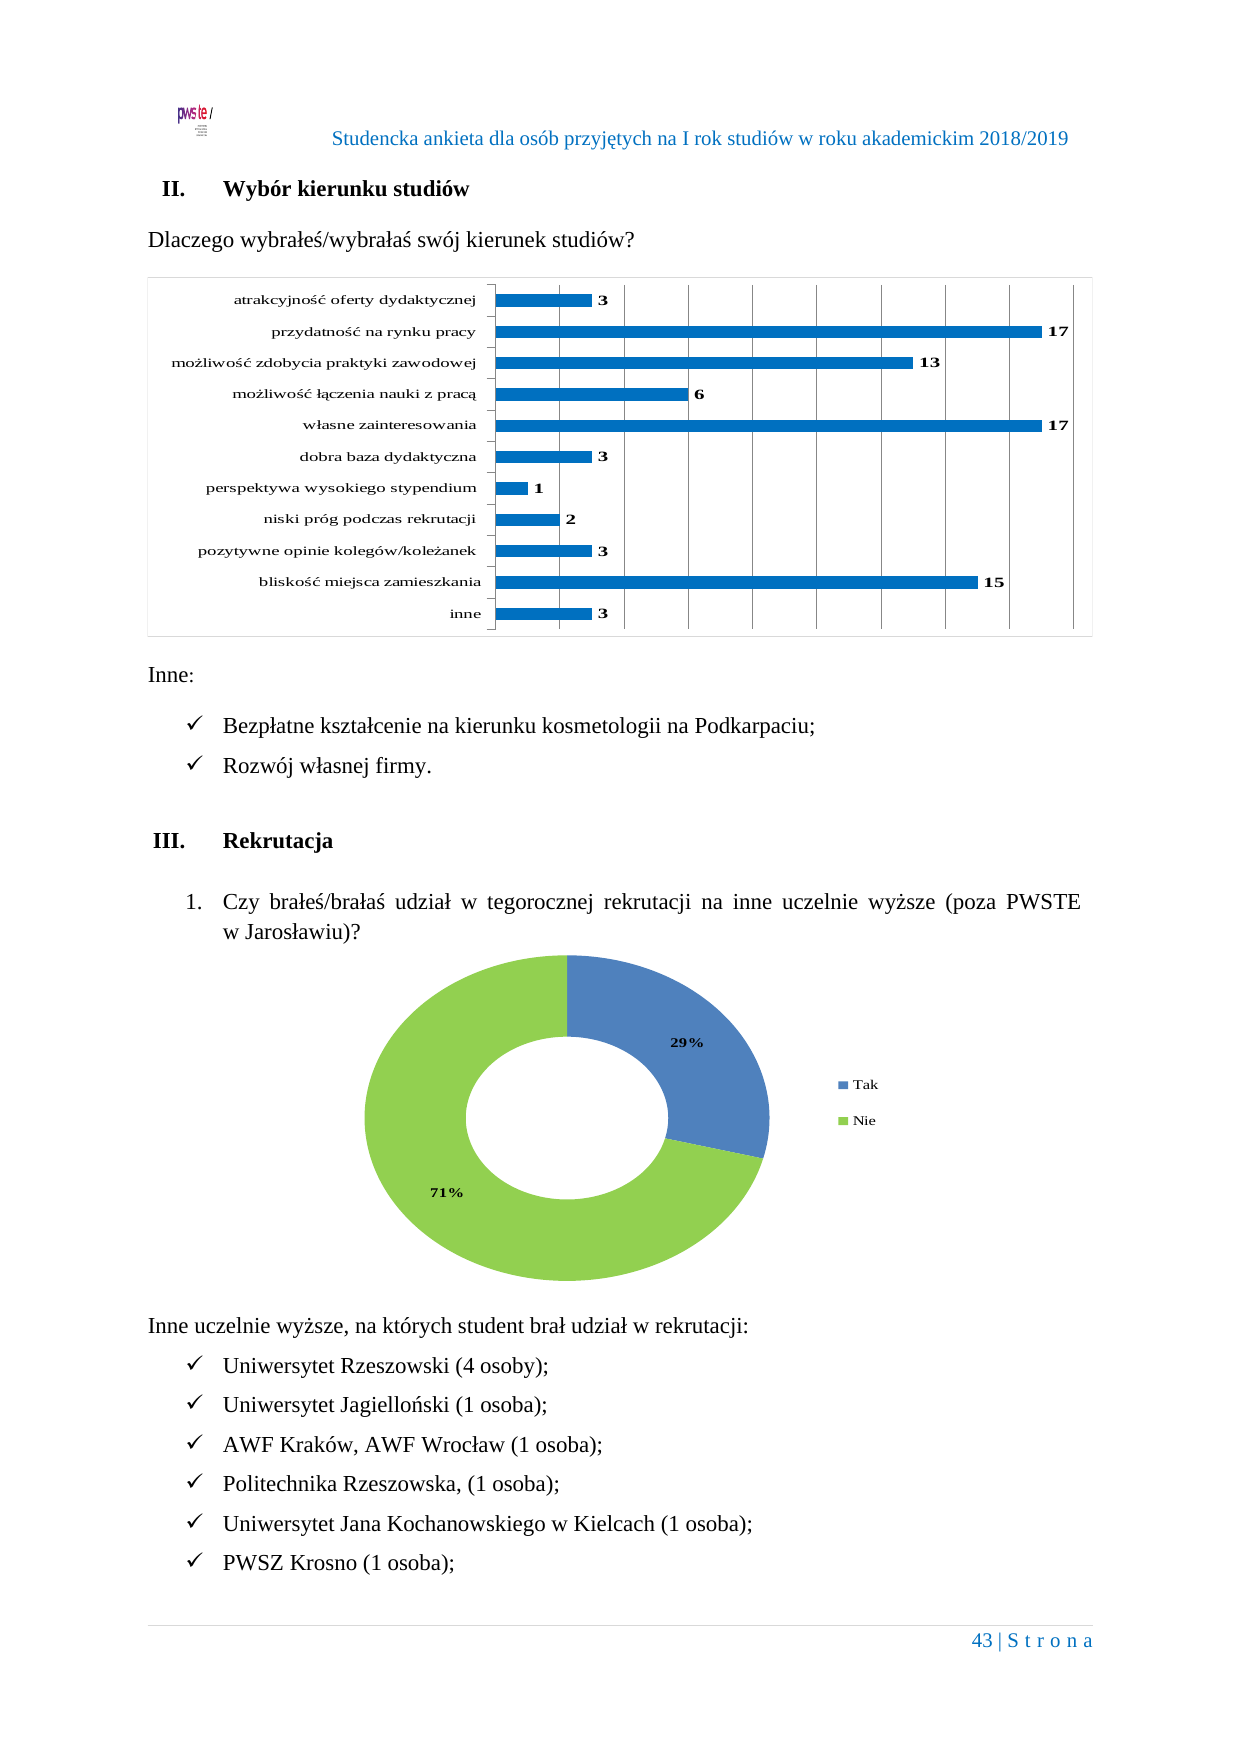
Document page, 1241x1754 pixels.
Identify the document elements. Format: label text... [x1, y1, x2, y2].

list Wybór kierunku studiów [185, 176, 1093, 202]
list Uniwersytet Jagielloński (1 osoba); [185, 1392, 1093, 1418]
list Politechnika Rzeszowska, (1 osoba); [185, 1471, 1093, 1497]
text Inne: [148, 662, 1093, 688]
list Czy brałeś/brałaś udział w tegorocznej rekrutacji na inne uczelnie wyższe (poza PWSTE w Jarosławiu)? [185, 888, 1093, 944]
list Uniwersytet Jana Kochanowskiego w Kielcach (1 osoba); [185, 1510, 1093, 1536]
list Rekrutacja [185, 828, 1093, 854]
list Uniwersytet Rzeszowski (4 osoby); [185, 1352, 1093, 1378]
list Bezpłatne kształcenie na kierunku kosmetologii na Podkarpaciu; [185, 713, 1093, 739]
list PWSZ Krosno (1 osoba); [185, 1549, 1093, 1576]
list Rozwój własnej firmy. [185, 752, 1093, 778]
text Dlaczego wybrałeś/wybrałaś swój kierunek studiów? [148, 227, 1093, 253]
text Inne uczelnie wyższe, na których student brał udział w rekrutacji: [148, 1313, 1093, 1339]
list AWF Kraków, AWF Wrocław (1 osoba); [185, 1431, 1093, 1457]
picture [147, 73, 332, 146]
